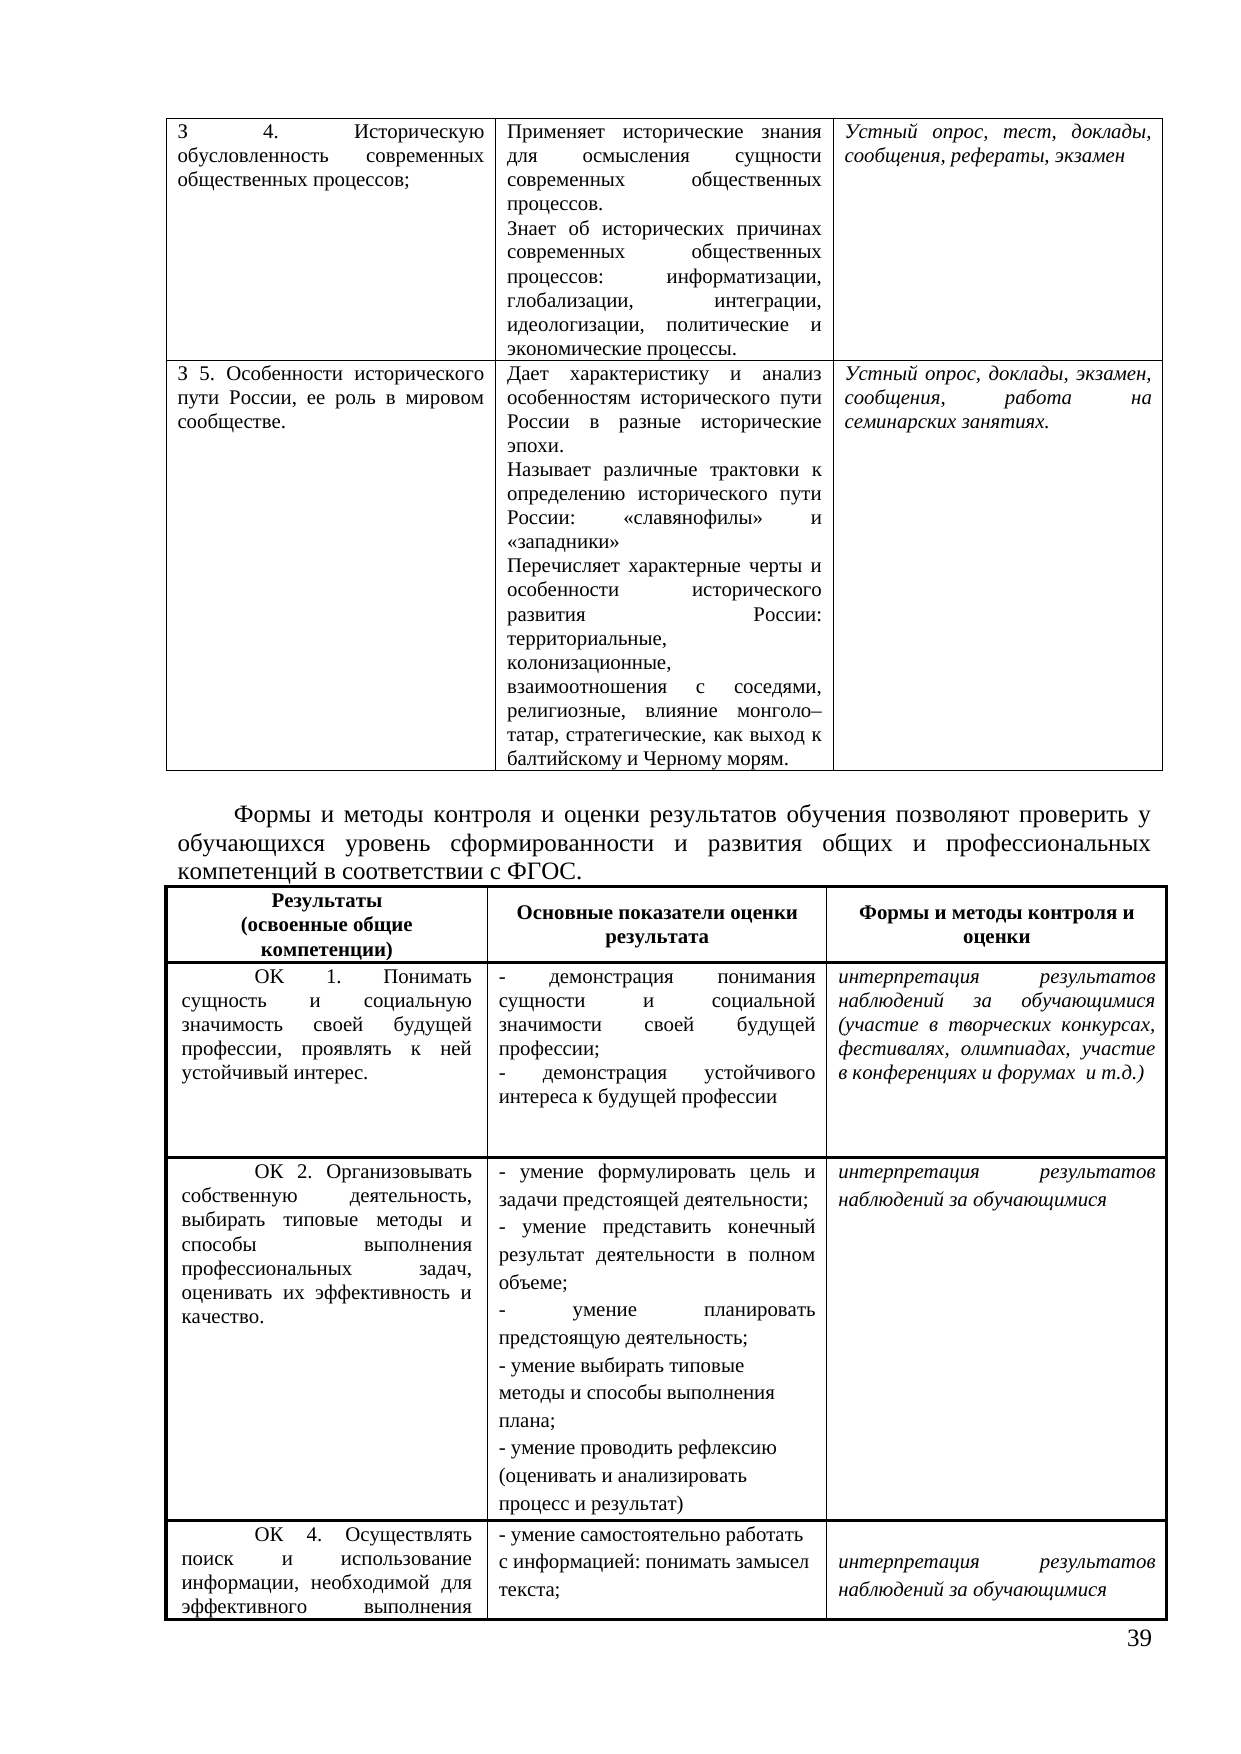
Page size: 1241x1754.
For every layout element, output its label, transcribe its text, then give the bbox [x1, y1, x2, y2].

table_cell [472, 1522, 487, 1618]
text Формы и методы контроля и оценки результатов обучения позволяют проверить у обучающихся уровень сформированности и развития общих и профессиональных компетенций в соответствии с ФГОС. [177, 799, 1152, 885]
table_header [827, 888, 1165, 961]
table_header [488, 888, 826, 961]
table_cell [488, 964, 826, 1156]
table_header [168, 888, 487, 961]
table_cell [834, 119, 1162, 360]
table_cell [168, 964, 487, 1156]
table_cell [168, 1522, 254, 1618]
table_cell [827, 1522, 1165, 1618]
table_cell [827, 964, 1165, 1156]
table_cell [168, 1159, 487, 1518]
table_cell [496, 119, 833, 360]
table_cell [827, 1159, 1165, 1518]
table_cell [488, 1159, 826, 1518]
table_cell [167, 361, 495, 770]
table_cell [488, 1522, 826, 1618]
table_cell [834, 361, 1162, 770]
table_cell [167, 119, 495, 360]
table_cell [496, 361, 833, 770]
